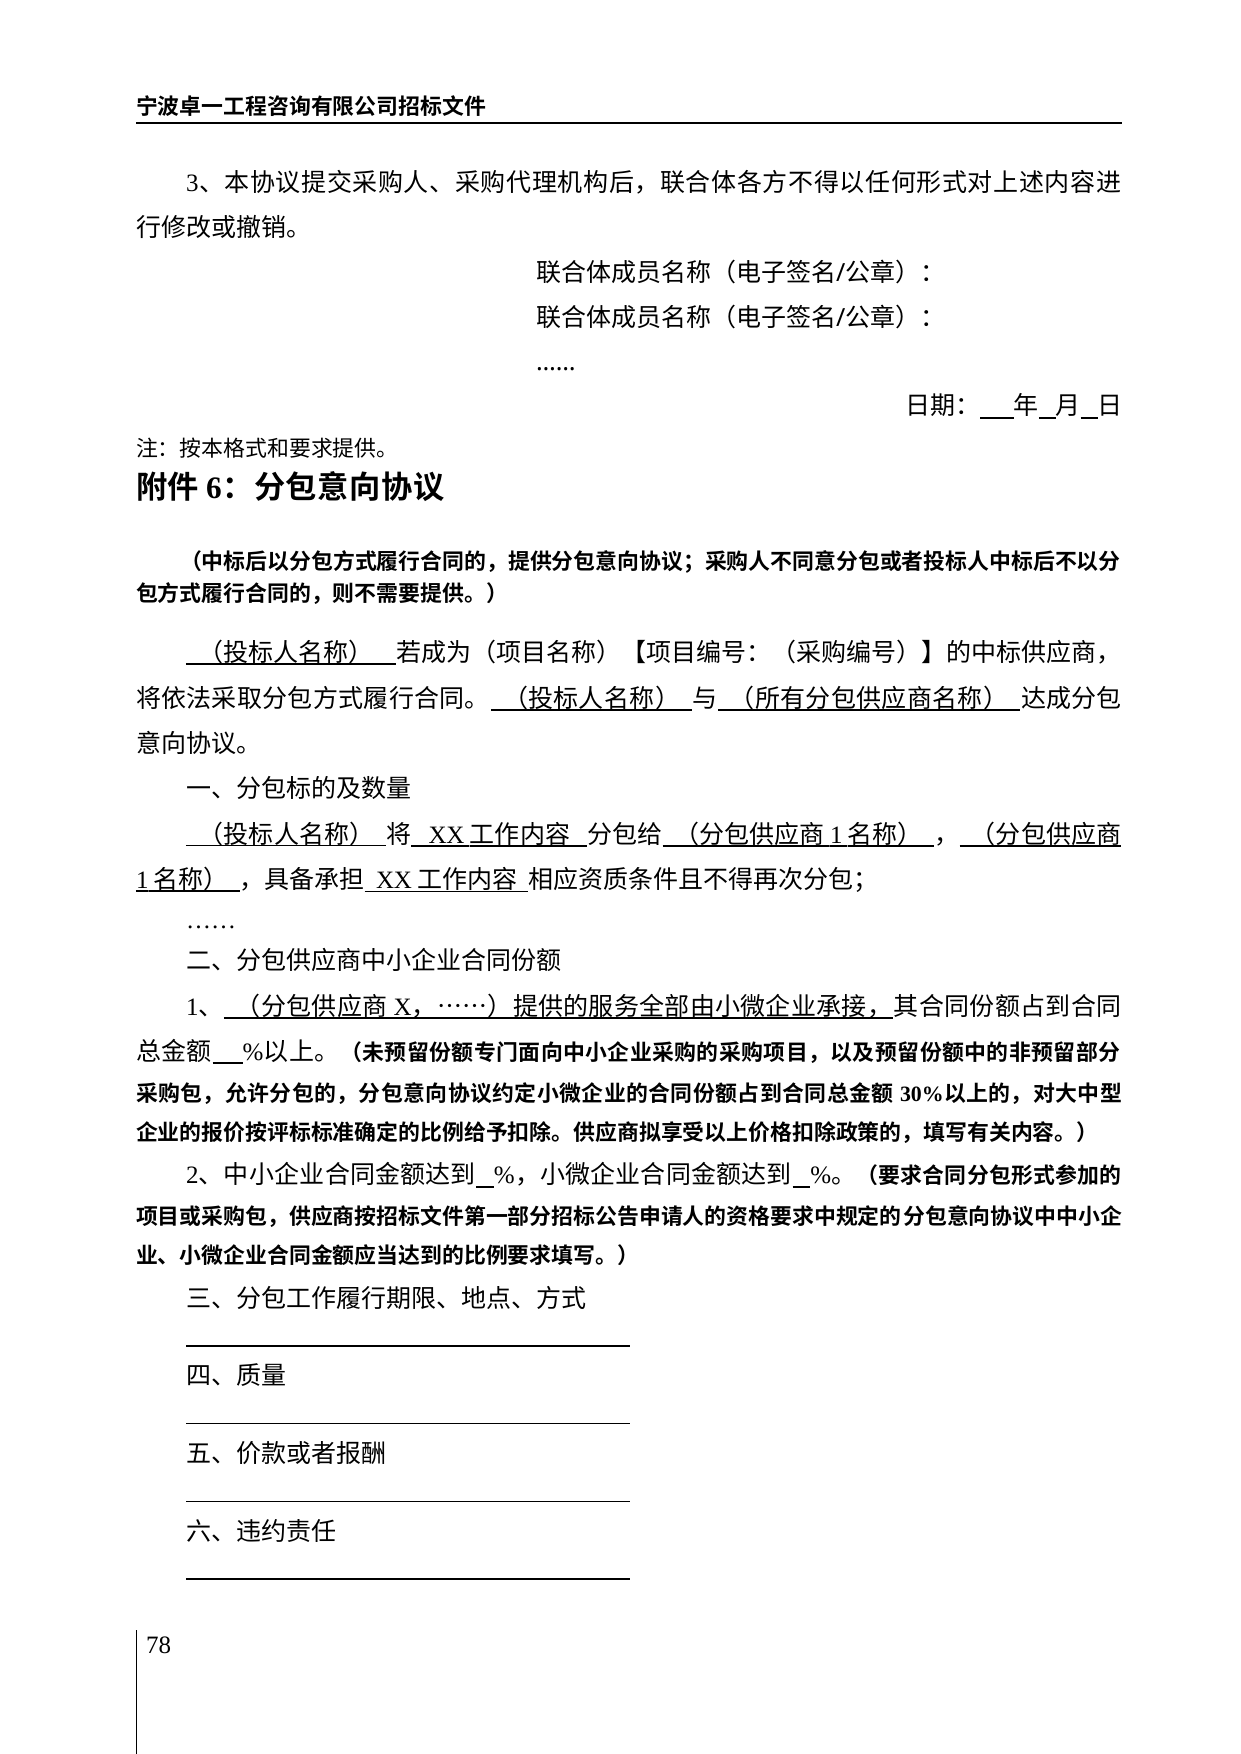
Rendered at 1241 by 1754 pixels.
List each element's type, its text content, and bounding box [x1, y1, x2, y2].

text 二、分包供应商中小企业合同份额 [136, 941, 1122, 977]
text （投标人名称） 将 XX工作内容 分包给 （分包供应商1名称） ， （分包供应商1名称） ，具备承担 XX工作内容 相应资质条件且不得再次分包； [136, 814, 1122, 896]
text 四、质量 [136, 1356, 1122, 1392]
text 五、价款或者报酬 [136, 1433, 1122, 1470]
text 联合体成员名称（电子签名/公章）： [136, 298, 1122, 334]
text 2、中小企业合同金额达到 %，小微企业合同金额达到 %。（要求合同分包形式参加的项目或采购包，供应商按招标文件第一部分招标公告申请人的资格要求中规定的分包意向协议中中小企业、小微企业合同金额应当达到的比例要求填写。） [136, 1155, 1122, 1270]
text 一、分包标的及数量 [136, 769, 1122, 805]
text …… [136, 905, 1122, 933]
text 三、分包工作履行期限、地点、方式 [136, 1278, 1122, 1314]
text 附件6：分包意向协议 [136, 463, 1122, 508]
text 日期： 年 月 日 [136, 386, 1122, 422]
text 3、本协议提交采购人、采购代理机构后，联合体各方不得以任何形式对上述内容进行修改或撤销。 [136, 162, 1122, 243]
text （投标人名称） 若成为（项目名称）【项目编号：（采购编号）】的中标供应商，将依法采取分包方式履行合同。 （投标人名称） 与 （所有分包供应商名称） 达成分包意向协议。 [136, 633, 1122, 760]
text 注：按本格式和要求提供。 [136, 431, 1122, 463]
text …… [136, 343, 1122, 377]
text 联合体成员名称（电子签名/公章）： [136, 253, 1122, 289]
text 六、违约责任 [136, 1511, 1122, 1547]
text 1、 （分包供应商X，……）提供的服务全部由小微企业承接，其合同份额占到合同总金额 %以上。（未预留份额专门面向中小企业采购的采购项目，以及预留份额中的非预留部分采购包，允许分包的，分包意向协议约定小微企业的合同份额占到合同总金额30%以上的，对大中型企业的报价按评标标准确定的比例给予扣除。供应商拟享受以上价格扣除政策的，填写有关内容。） [136, 986, 1122, 1147]
text （中标后以分包方式履行合同的，提供分包意向协议；采购人不同意分包或者投标人中标后不以分包方式履行合同的，则不需要提供。） [136, 544, 1122, 608]
